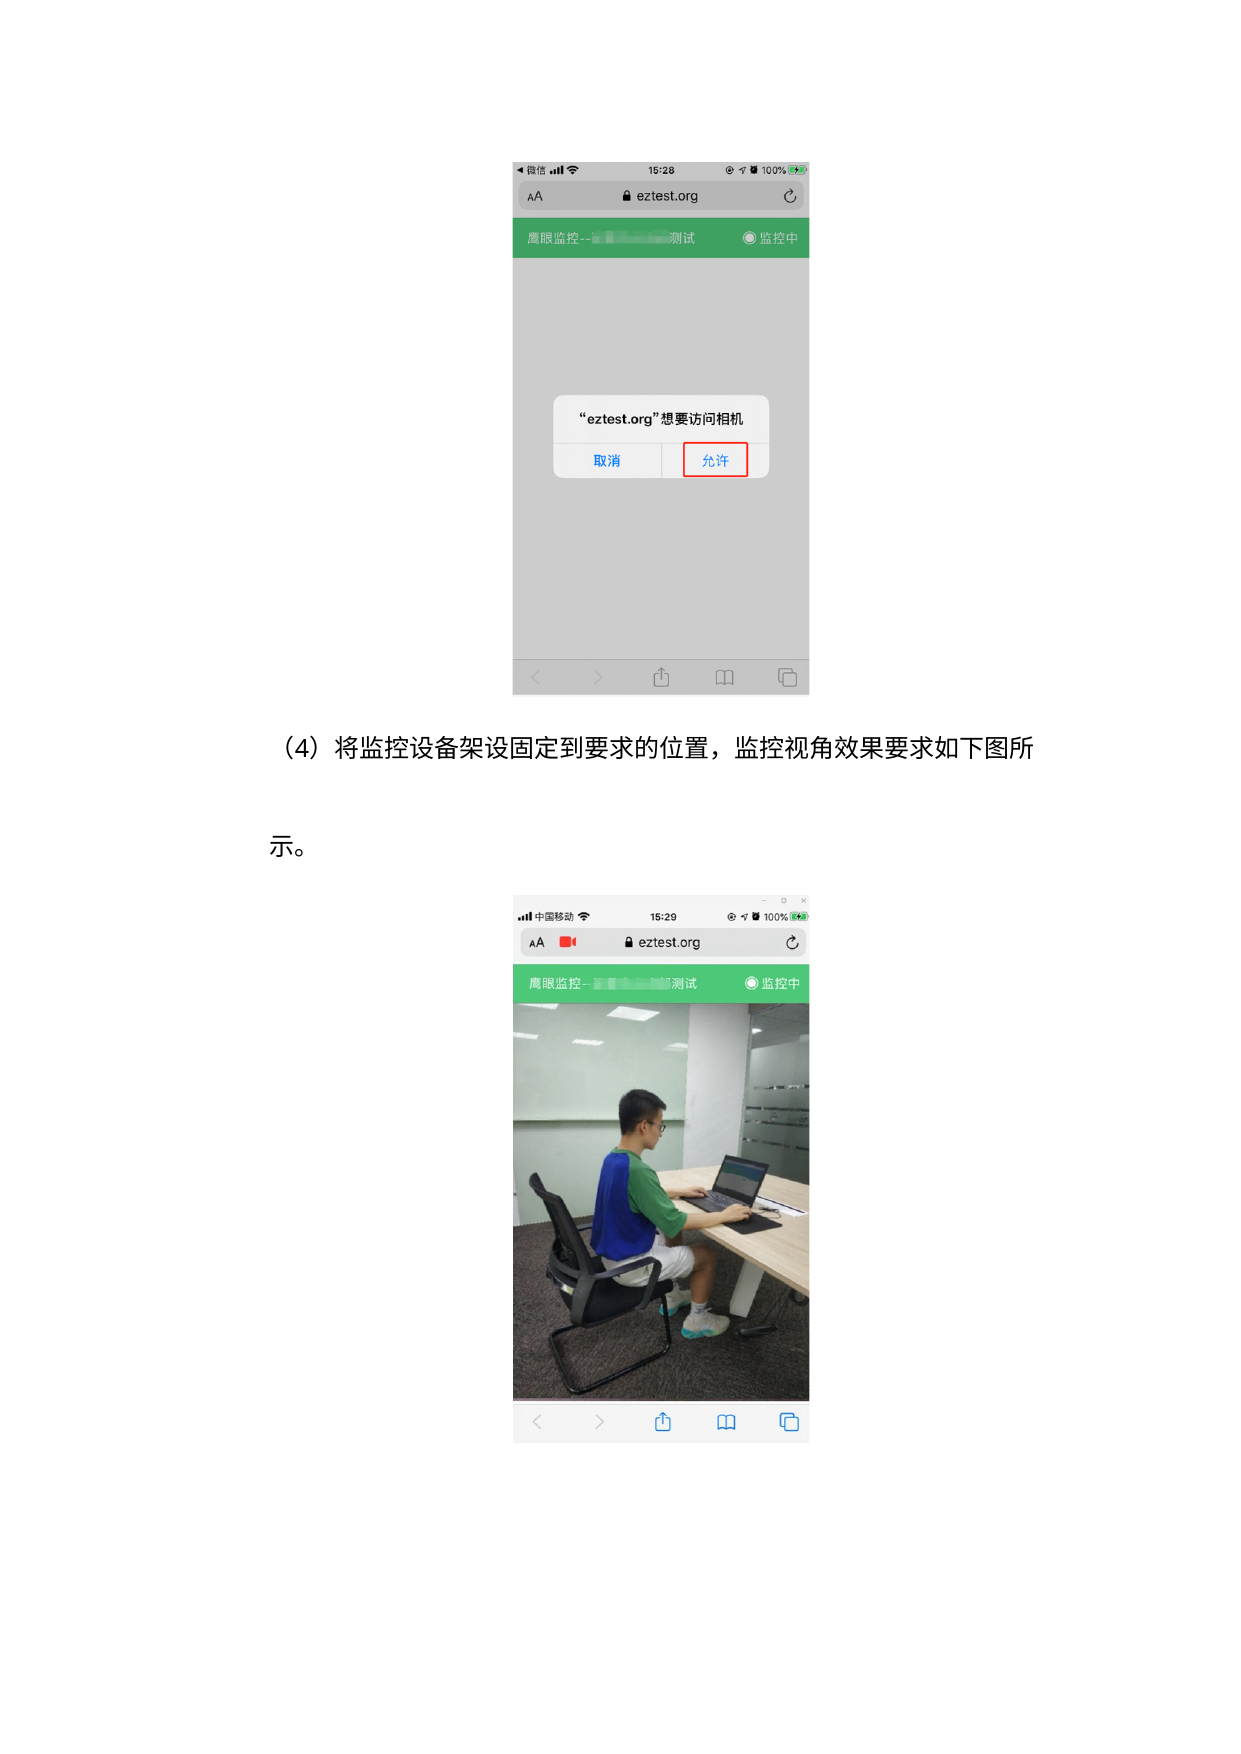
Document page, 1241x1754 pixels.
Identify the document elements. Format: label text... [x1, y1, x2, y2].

picture [512, 895, 810, 1443]
text （4）将监控设备架设固定到要求的位置，监控视角效果要求如下图所示。 [269, 714, 1053, 877]
picture [512, 162, 810, 697]
